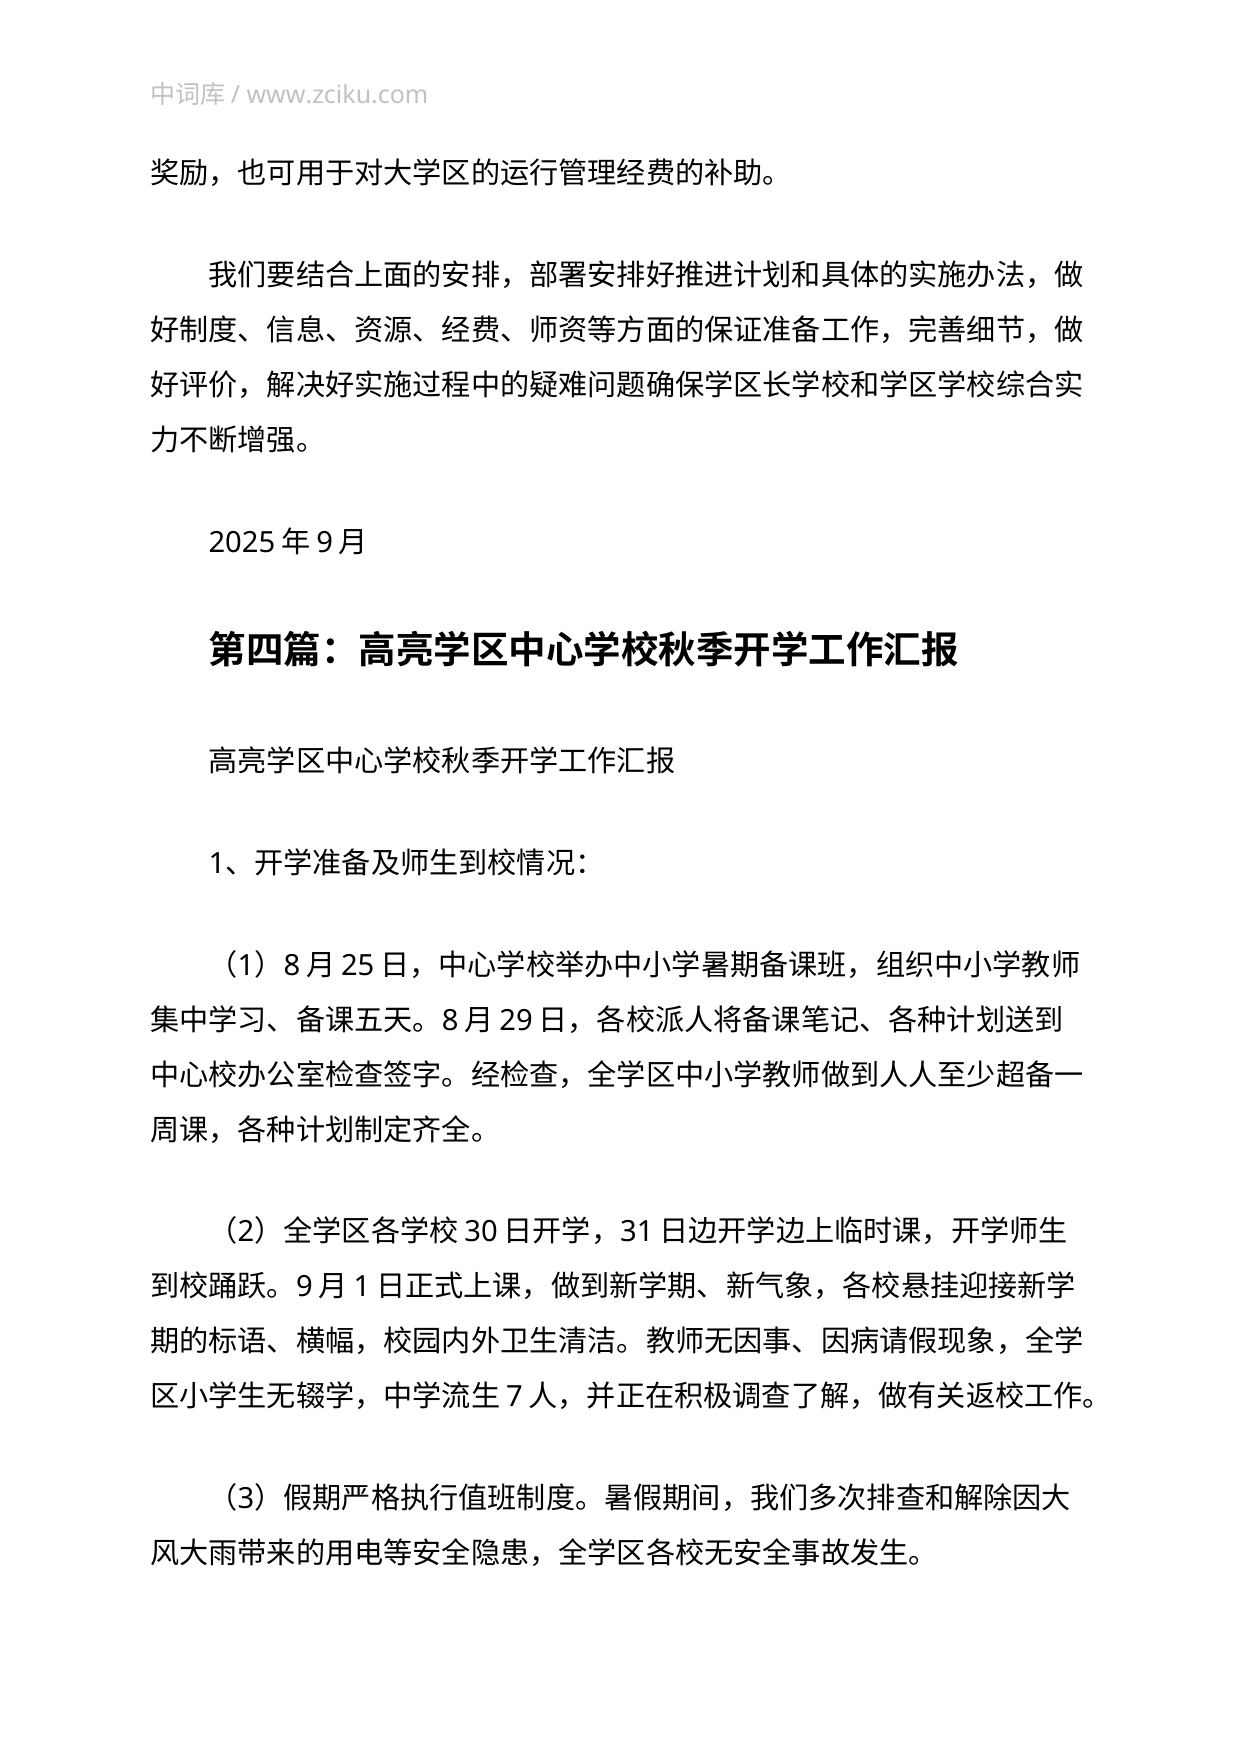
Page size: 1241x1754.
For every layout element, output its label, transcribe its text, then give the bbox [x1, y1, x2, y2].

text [150, 150, 1090, 192]
text 2025年9月 [150, 518, 1090, 561]
text （1）8月25日，中心学校举办中小学暑期备课班，组织中小学教师集中学习、备课五天。8月29日，各校派人将备课笔记、各种计划送到中心校办公室检查签字。经检查，全学区中小学教师做到人人至少超备一周课，各种计划制定齐全。 [150, 941, 1090, 1148]
text 第四篇：高亮学区中心学校秋季开学工作汇报 [150, 620, 1090, 674]
text 1、开学准备及师生到校情况： [150, 839, 1090, 882]
text （2）全学区各学校30日开学，31日边开学边上临时课，开学师生到校踊跃。9月1日正式上课，做到新学期、新气象，各校悬挂迎接新学期的标语、横幅，校园内外卫生清洁。教师无因事、因病请假现象，全学区小学生无辍学，中学流生7人，并正在积极调查了解，做有关返校工作。 [150, 1208, 1090, 1415]
text 高亮学区中心学校秋季开学工作汇报 [150, 738, 1090, 780]
text （3）假期严格执行值班制度。暑假期间，我们多次排查和解除因大风大雨带来的用电等安全隐患，全学区各校无安全事故发生。 [150, 1475, 1090, 1572]
text 我们要结合上面的安排，部署安排好推进计划和具体的实施办法，做好制度、信息、资源、经费、师资等方面的保证准备工作，完善细节，做好评价，解决好实施过程中的疑难问题确保学区长学校和学区学校综合实力不断增强。 [150, 252, 1090, 459]
